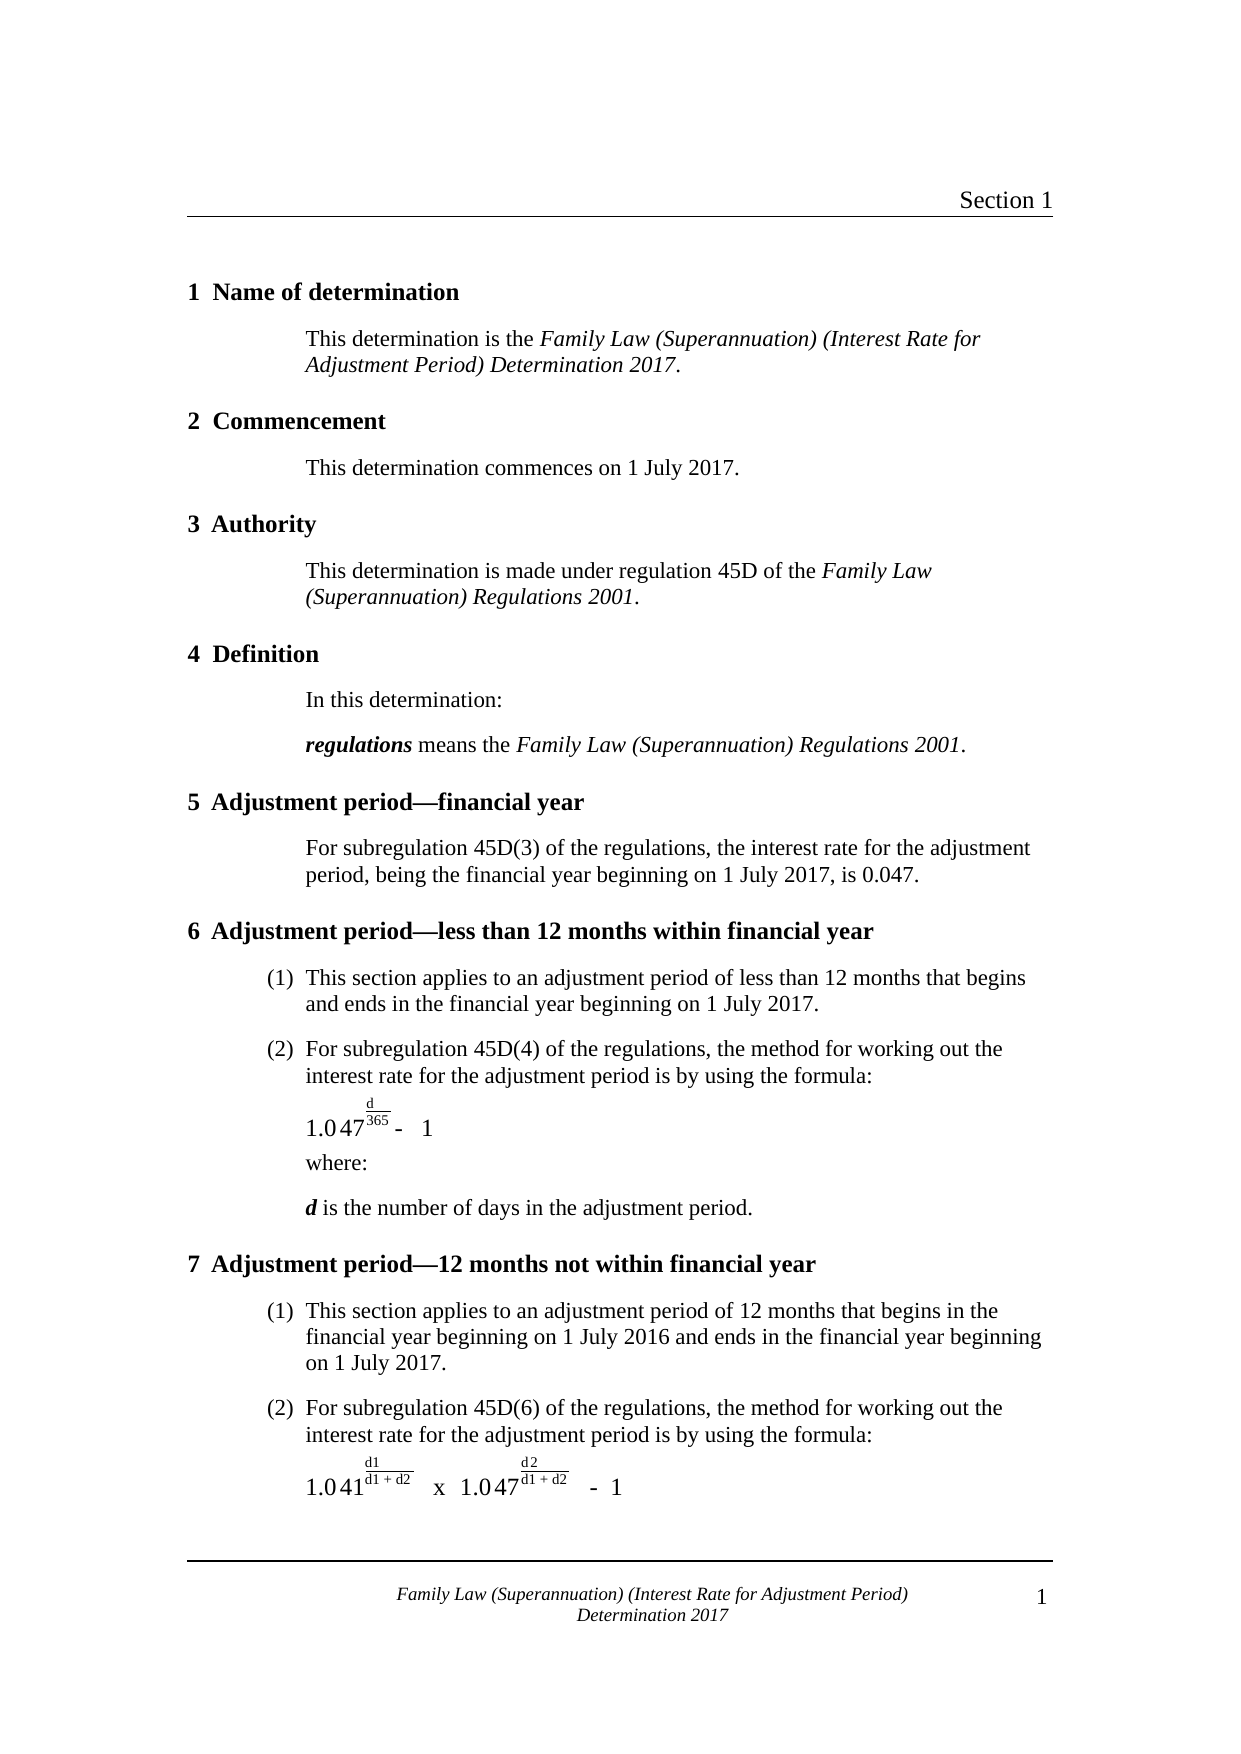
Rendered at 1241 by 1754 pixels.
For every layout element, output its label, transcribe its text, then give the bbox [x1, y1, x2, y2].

text In this determination: [187, 686, 1053, 713]
text 1 Name of determination [187, 277, 1053, 306]
text 5 Adjustment period—financial year [187, 787, 1053, 816]
text regulations means the Family Law (Superannuation) Regulations 2001. [305, 731, 1053, 758]
text For subregulation 45D(3) of the regulations, the interest rate for the adjustment period, being the financial year beginning on 1 July 2017, is 0.047. [187, 834, 1053, 887]
text d is the number of days in the adjustment period. [305, 1194, 1053, 1220]
text (2) For subregulation 45D(4) of the regulations, the method for working out the interest rate for the adjustment period is by using the formula: [187, 1035, 1053, 1088]
text This determination commences on 1 July 2017. [187, 454, 1053, 480]
text where: [305, 1148, 1053, 1175]
text 2 Commencement [187, 406, 1053, 435]
text 4 Definition [187, 639, 1053, 668]
text 7 Adjustment period—12 months not within financial year [187, 1249, 1053, 1278]
text 3 Authority [187, 509, 1053, 538]
text (1) This section applies to an adjustment period of 12 months that begins in the financial year beginning on 1 July 2016 and ends in the financial year beginning on 1 July 2017. [187, 1297, 1053, 1376]
text (2) For subregulation 45D(6) of the regulations, the method for working out the interest rate for the adjustment period is by using the formula: [187, 1394, 1053, 1447]
text 6 Adjustment period—less than 12 months within financial year [187, 916, 1053, 945]
text This determination is made under regulation 45D of the Family Law (Superannuation) Regulations 2001. [187, 557, 1053, 610]
text This determination is the Family Law (Superannuation) (Interest Rate for Adjustment Period) Determination 2017. [187, 324, 1053, 377]
text (1) This section applies to an adjustment period of less than 12 months that begins and ends in the financial year beginning on 1 July 2017. [187, 964, 1053, 1017]
